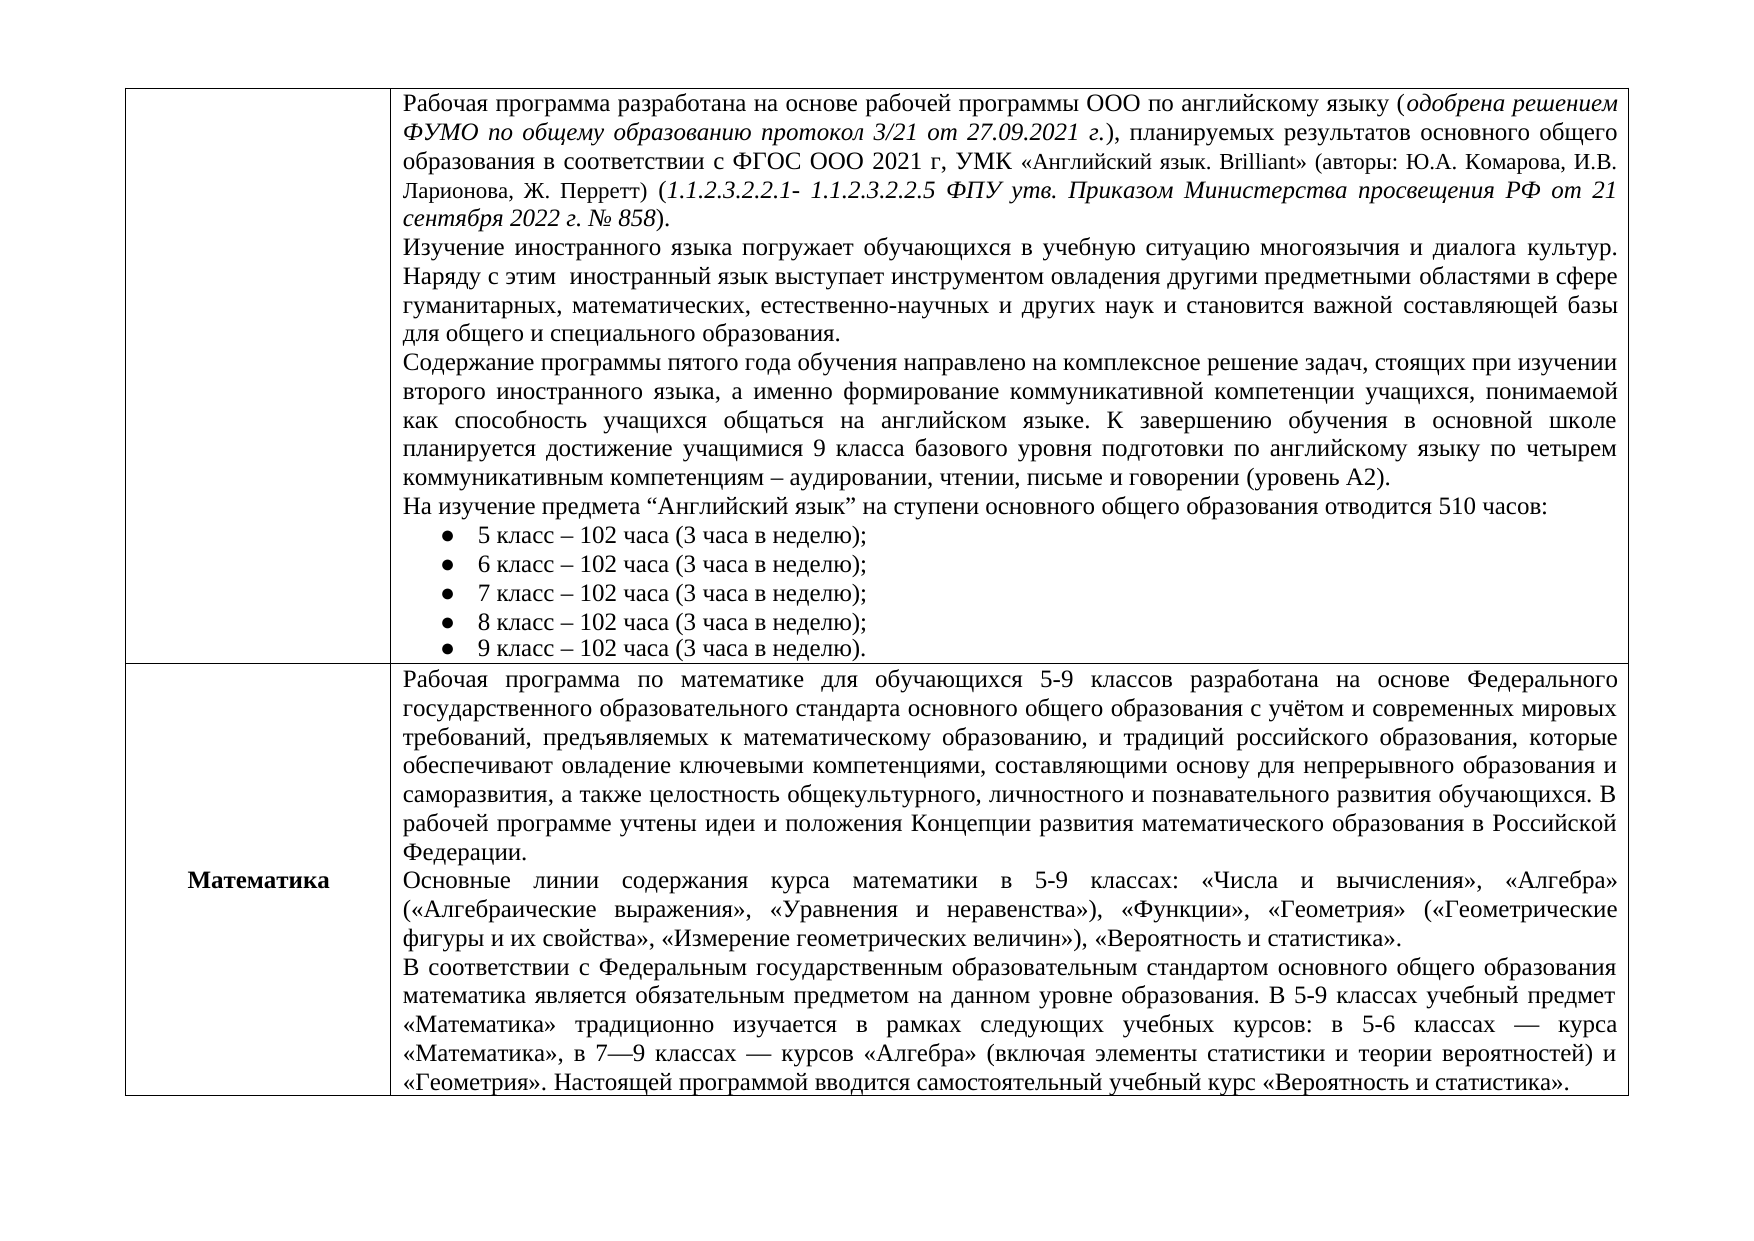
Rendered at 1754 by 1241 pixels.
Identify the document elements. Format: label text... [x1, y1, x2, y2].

table_cell Рабочая программа по математике для обучающихся 5-9 классов разработана на основе Федерального государственного образовательного стандарта основного общего образования с учётом и современных мировых требований, предъявляемых к математическому образованию, и традиций российского образования, которые обеспечивают овладение ключевыми компетенциями, составляющими основу для непрерывного образования и саморазвития, а также целостность общекультурного, личностного и познавательного развития обучающихся. В рабочей программе учтены идеи и положения Концепции развития математического образования в Российской Федерации. Основные линии содержания курса математики в 5-9 классах: «Числа и вычисления», «Алгебра» («Алгебраические выражения», «Уравнения и неравенства»), «Функции», «Геометрия» («Геометрические фигуры и их свойства», «Измерение геометрических величин»), «Вероятность и статистика». В соответствии с Федеральным государственным образовательным стандартом основного общего образования математика является обязательным предметом на данном уровне образования. В 5-9 классах учебный предмет «Математика» традиционно изучается в рамках следующих учебных курсов: в 5-6 классах — курса «Математика», в 7—9 классах — курсов «Алгебра» (включая элементы статистики и теории вероятностей) и «Геометрия». Настоящей программой вводится самостоятельный учебный курс «Вероятность и статистика». [391, 664, 1628, 1095]
table_header [126, 89, 390, 663]
table_cell Математика [126, 664, 390, 1095]
table_header Рабочая программа разработана на основе рабочей программы ООО по английскому языку (одобрена решением ФУМО по общему образованию протокол 3/21 от 27.09.2021 г.), планируемых результатов основного общего образования в соответствии с ФГОС ООО 2021 г, УМК «Английский язык. Brilliant» (авторы: Ю.А. Комарова, И.В. Ларионова, Ж. Перретт) (1.1.2.3.2.2.1- 1.1.2.3.2.2.5 ФПУ утв. Приказом Министерства просвещения РФ от 21 сентября 2022 г. № 858). Изучение иностранного языка погружает обучающихся в учебную ситуацию многоязычия и диалога культур. Наряду с этим иностранный язык выступает инструментом овладения другими предметными областями в сфере гуманитарных, математических, естественно-научных и других наук и становится важной составляющей базы для общего и специального образования. Содержание программы пятого года обучения направлено на комплексное решение задач, стоящих при изучении второго иностранного языка, а именно формирование коммуникативной компетенции учащихся, понимаемой как способность учащихся общаться на английском языке. К завершению обучения в основной школе планируется достижение учащимися 9 класса базового уровня подготовки по английскому языку по четырем коммуникативным компетенциям – аудировании, чтении, письме и говорении (уровень А2). На изучение предмета “Английский язык” на ступени основного общего образования отводится 510 часов: 5 класс – 102 часа (3 часа в неделю); 6 класс – 102 часа (3 часа в неделю); 7 класс – 102 часа (3 часа в неделю); 8 класс – 102 часа (3 часа в неделю); 9 класс – 102 часа (3 часа в неделю). [391, 89, 1628, 663]
